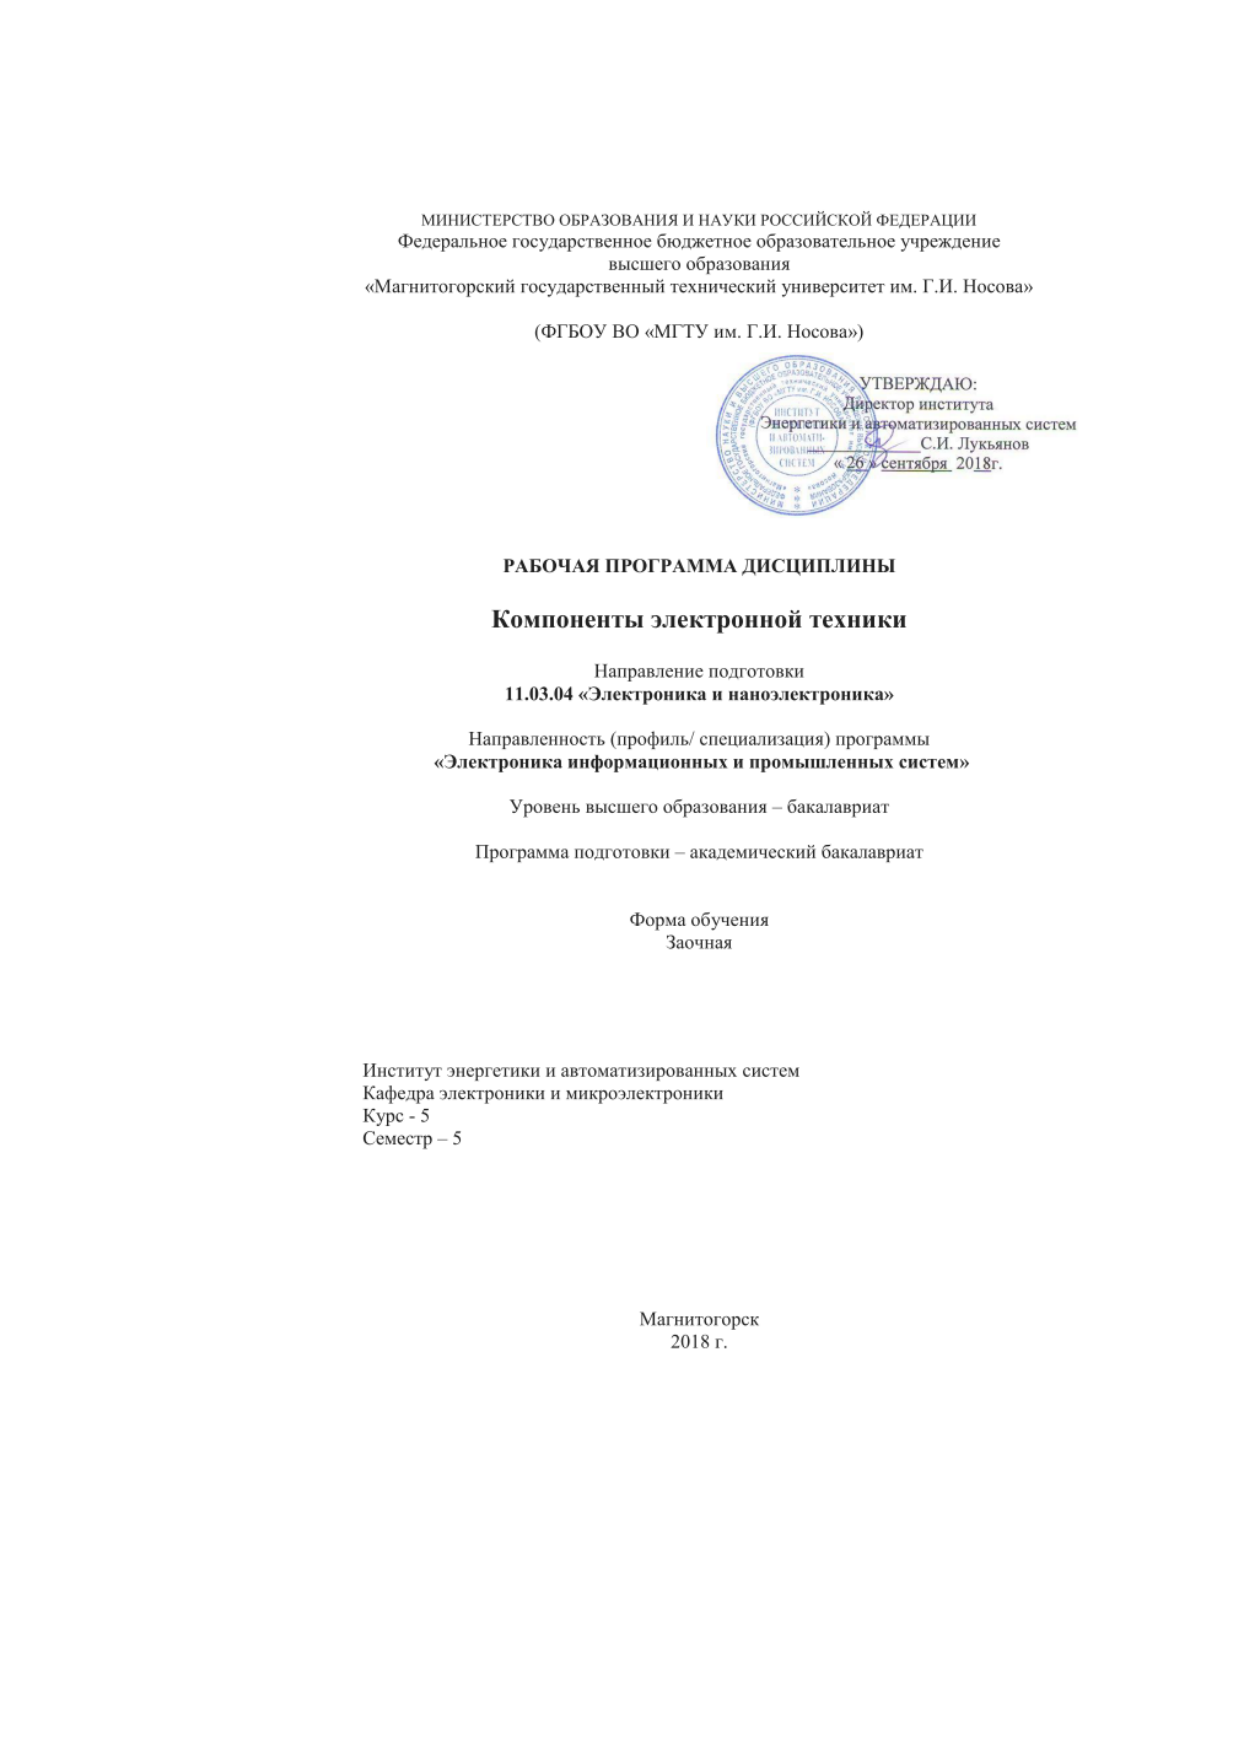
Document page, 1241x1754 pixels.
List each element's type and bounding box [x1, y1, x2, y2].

picture [177, 118, 1152, 1497]
